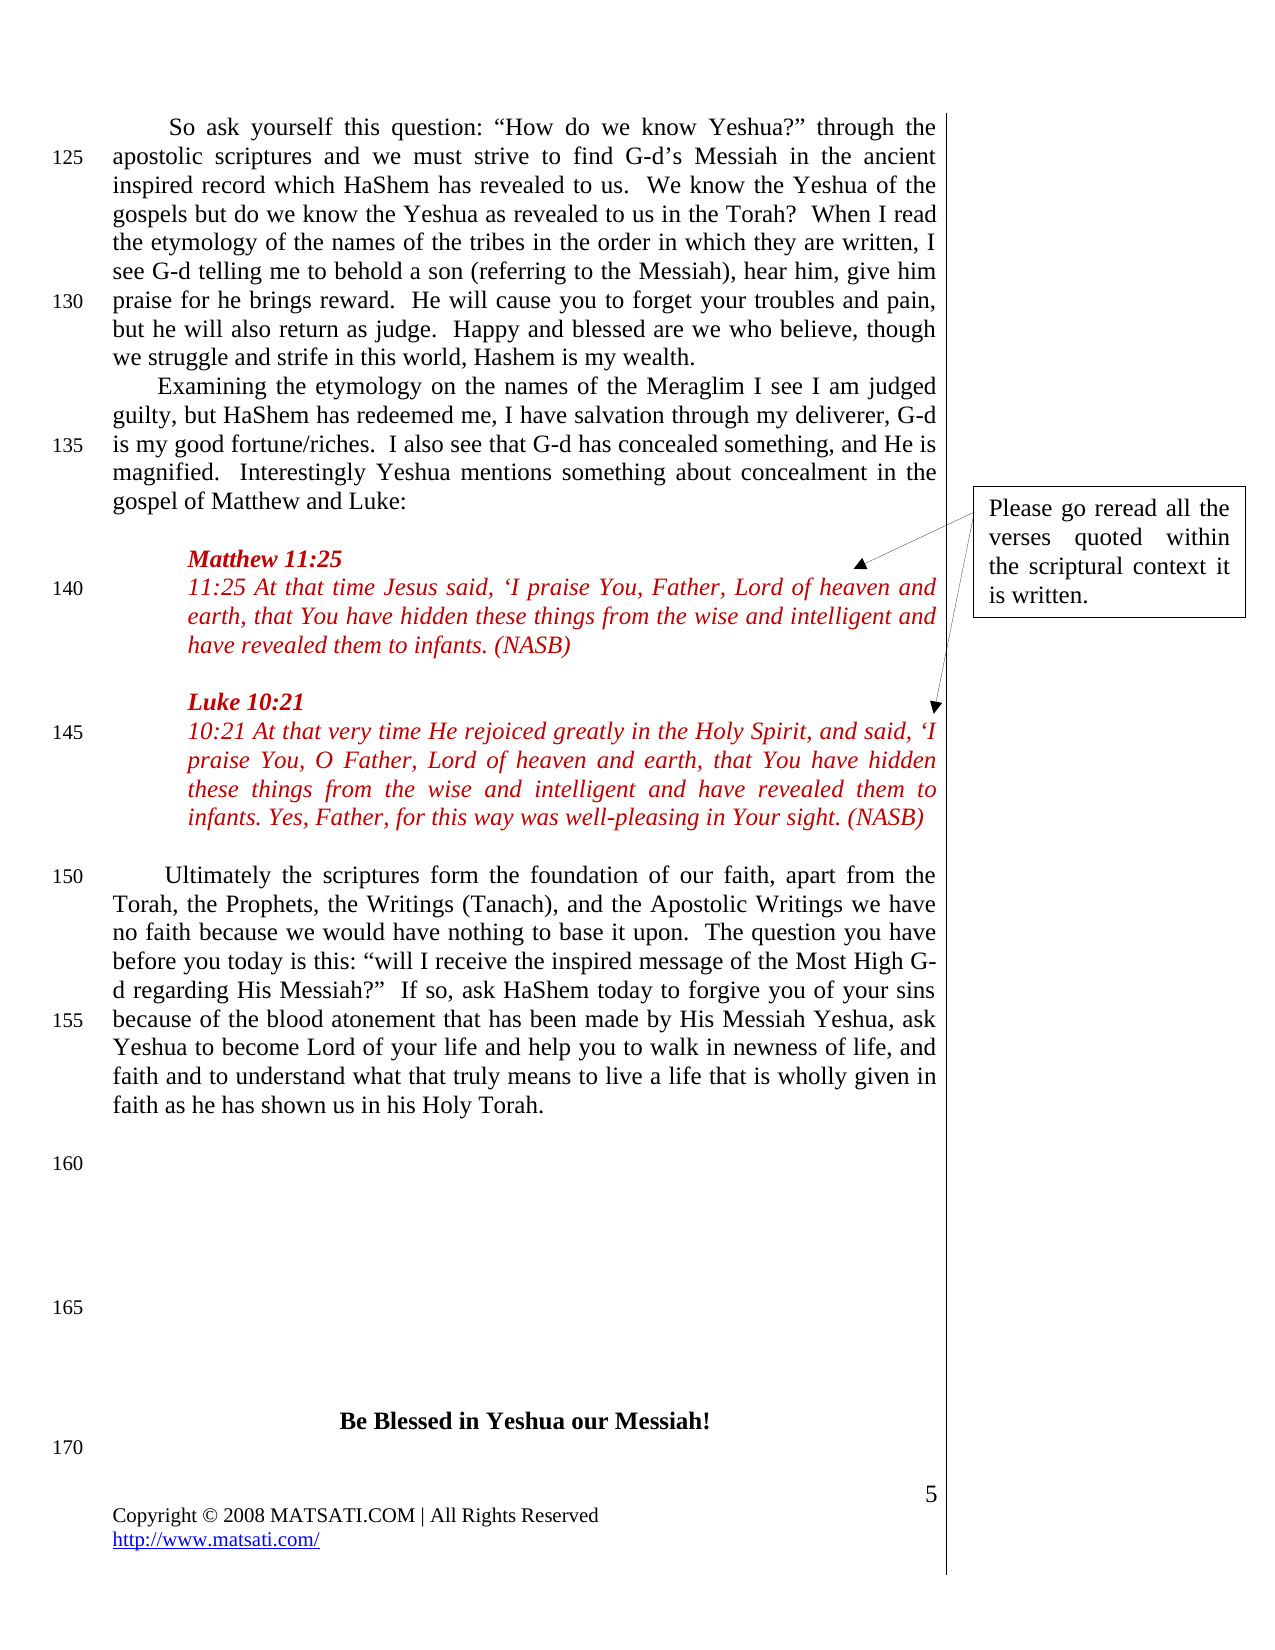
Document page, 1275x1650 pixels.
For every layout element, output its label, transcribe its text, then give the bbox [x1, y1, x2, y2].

text Ultimately the scriptures form the foundation of our faith, apart from the Torah, the Prophets, the Writings (Tanach), and the Apostolic Writings we have no faith because we would have nothing to base it upon. The question you have before you today is this: “will I receive the inspired message of the Most High G-d regarding His Messiah?” If so, ask HaShem today to forgive you of your sins because of the blood atonement that has been made by His Messiah Yeshua, ask Yeshua to become Lord of your life and help you to walk in newness of life, and faith and to understand what that truly means to live a life that is wholly given in faith as he has shown us in his Holy Torah. [112, 860, 937, 1119]
text 10:21 At that very time He rejoiced greatly in the Holy Spirit, and said, ‘I praise You, O Father, Lord of heaven and earth, that You have hidden these things from the wise and intelligent and have revealed them to infants. Yes, Father, for this way was well-pleasing in Your sight. (NASB) [187, 716, 937, 831]
text Luke 10:21 [187, 687, 937, 716]
text Be Blessed in Yeshua our Messiah! [112, 1406, 937, 1435]
text Matthew 11:25 [187, 544, 937, 572]
text So ask yourself this question: “How do we know Yeshua?” through the apostolic scriptures and we must strive to find G-d’s Messiah in the ancient inspired record which HaShem has revealed to us. We know the Yeshua of the gospels but do we know the Yeshua as revealed to us in the Torah? When I read the etymology of the names of the tribes in the order in which they are written, I see G-d telling me to behold a son (referring to the Messiah), hear him, give him praise for he brings reward. He will cause you to forget your troubles and pain, but he will also return as judge. Happy and blessed are we who believe, though we struggle and strife in this world, Hashem is my wealth. [112, 112, 937, 371]
text Examining the etymology on the names of the Meraglim I see I am judged guilty, but HaShem has redeemed me, I have salvation through my deliverer, G-d is my good fortune/riches. I also see that G-d has concealed something, and He is magnified. Interestingly Yeshua mentions something about concealment in the gospel of Matthew and Luke: [112, 371, 937, 515]
text 11:25 At that time Jesus said, ‘I praise You, Father, Lord of heaven and earth, that You have hidden these things from the wise and intelligent and have revealed them to infants. (NASB) [187, 572, 937, 659]
